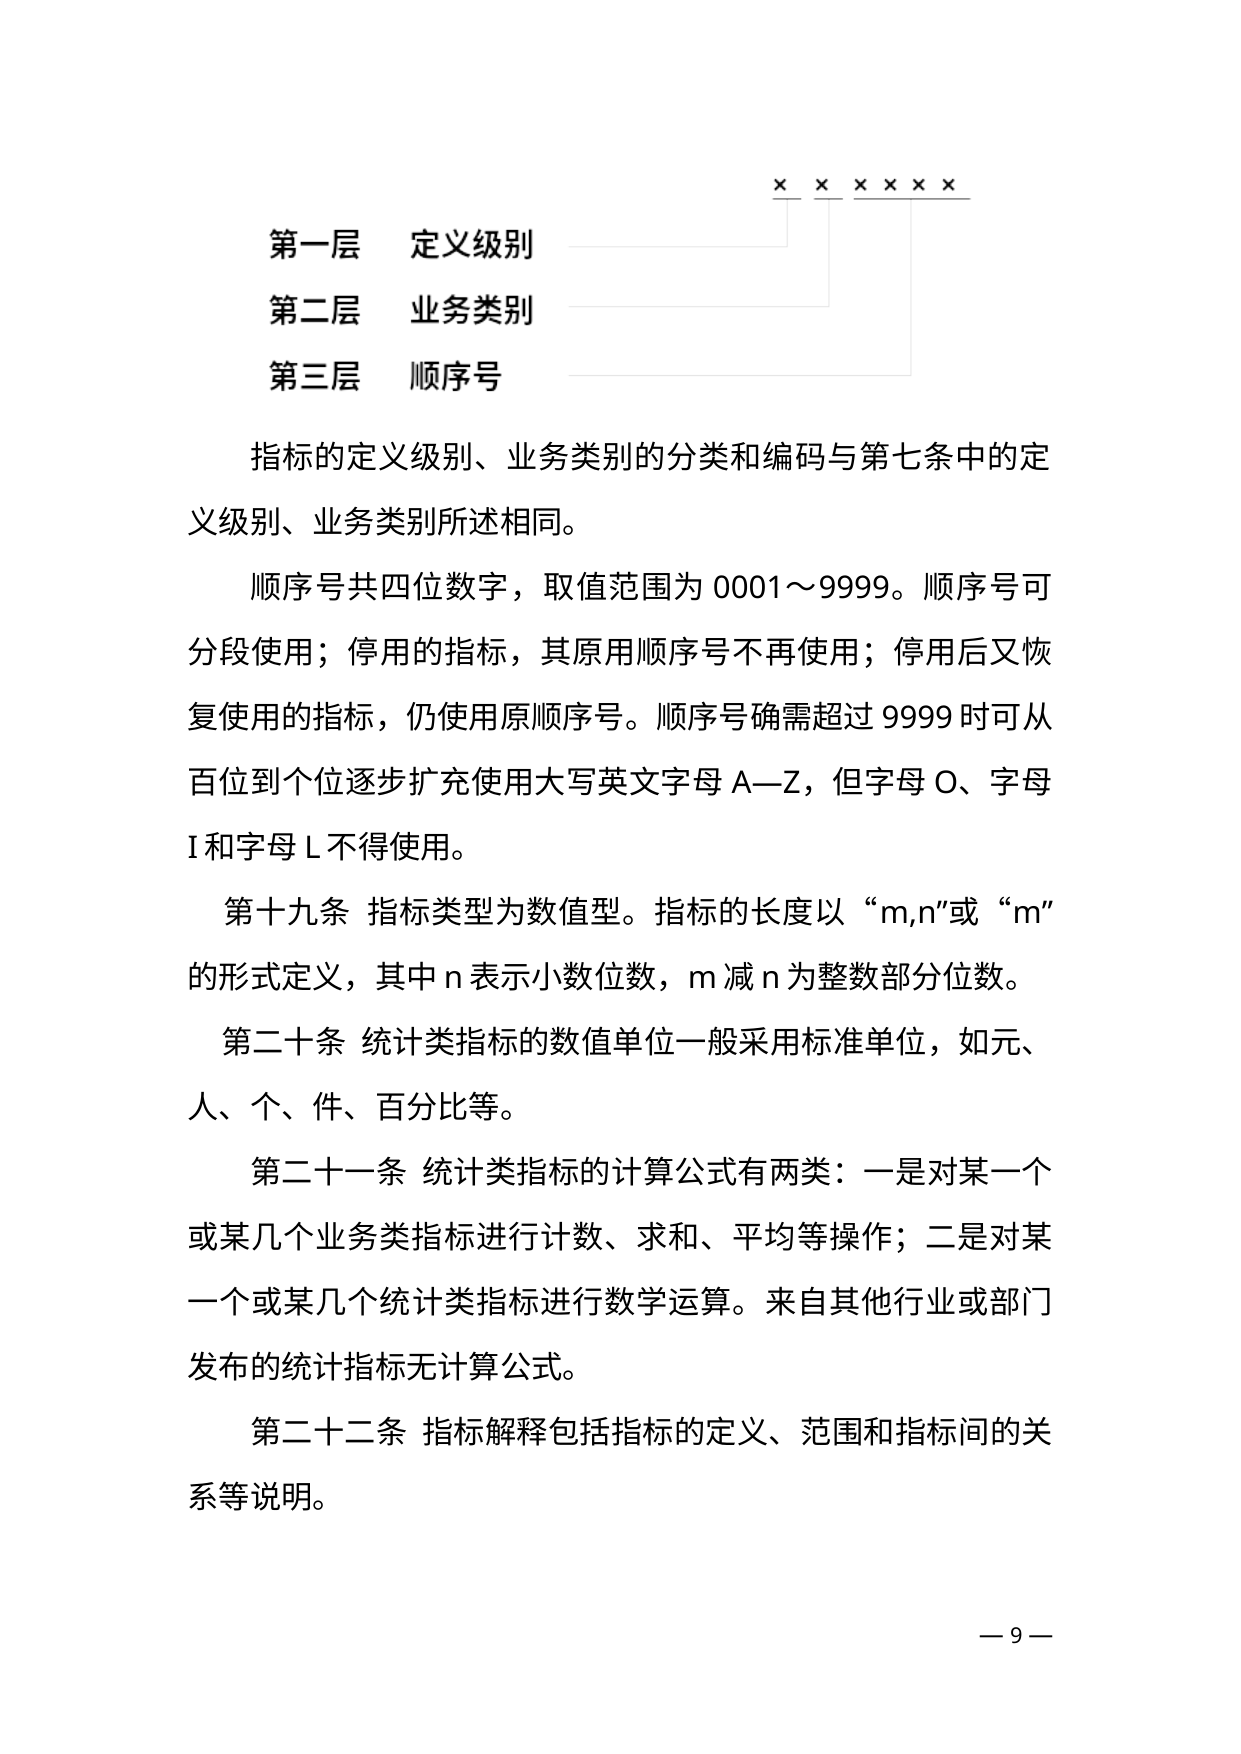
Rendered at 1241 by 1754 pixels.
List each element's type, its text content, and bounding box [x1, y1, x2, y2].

text 第二十二条 指标解释包括指标的定义、范围和指标间的关系等说明。 [187, 1397, 1053, 1527]
text 第十九条 指标类型为数值型。指标的长度以“m,n”或“m”的形式定义，其中n表示小数位数，m减n为整数部分位数。 [187, 877, 1053, 1007]
text 第二十条 统计类指标的数值单位一般采用标准单位，如元、人、个、件、百分比等。 [187, 1007, 1053, 1137]
text 第二十一条 统计类指标的计算公式有两类：一是对某一个或某几个业务类指标进行计数、求和、平均等操作；二是对某一个或某几个统计类指标进行数学运算。来自其他行业或部门发布的统计指标无计算公式。 [187, 1137, 1053, 1397]
text 顺序号共四位数字，取值范围为0001～9999。顺序号可分段使用；停用的指标，其原用顺序号不再使用；停用后又恢复使用的指标，仍使用原顺序号。顺序号确需超过9999时可从百位到个位逐步扩充使用大写英文字母A—Z，但字母O、字母I和字母L不得使用。 [187, 552, 1053, 877]
text 指标的定义级别、业务类别的分类和编码与第七条中的定义级别、业务类别所述相同。 [187, 422, 1053, 552]
